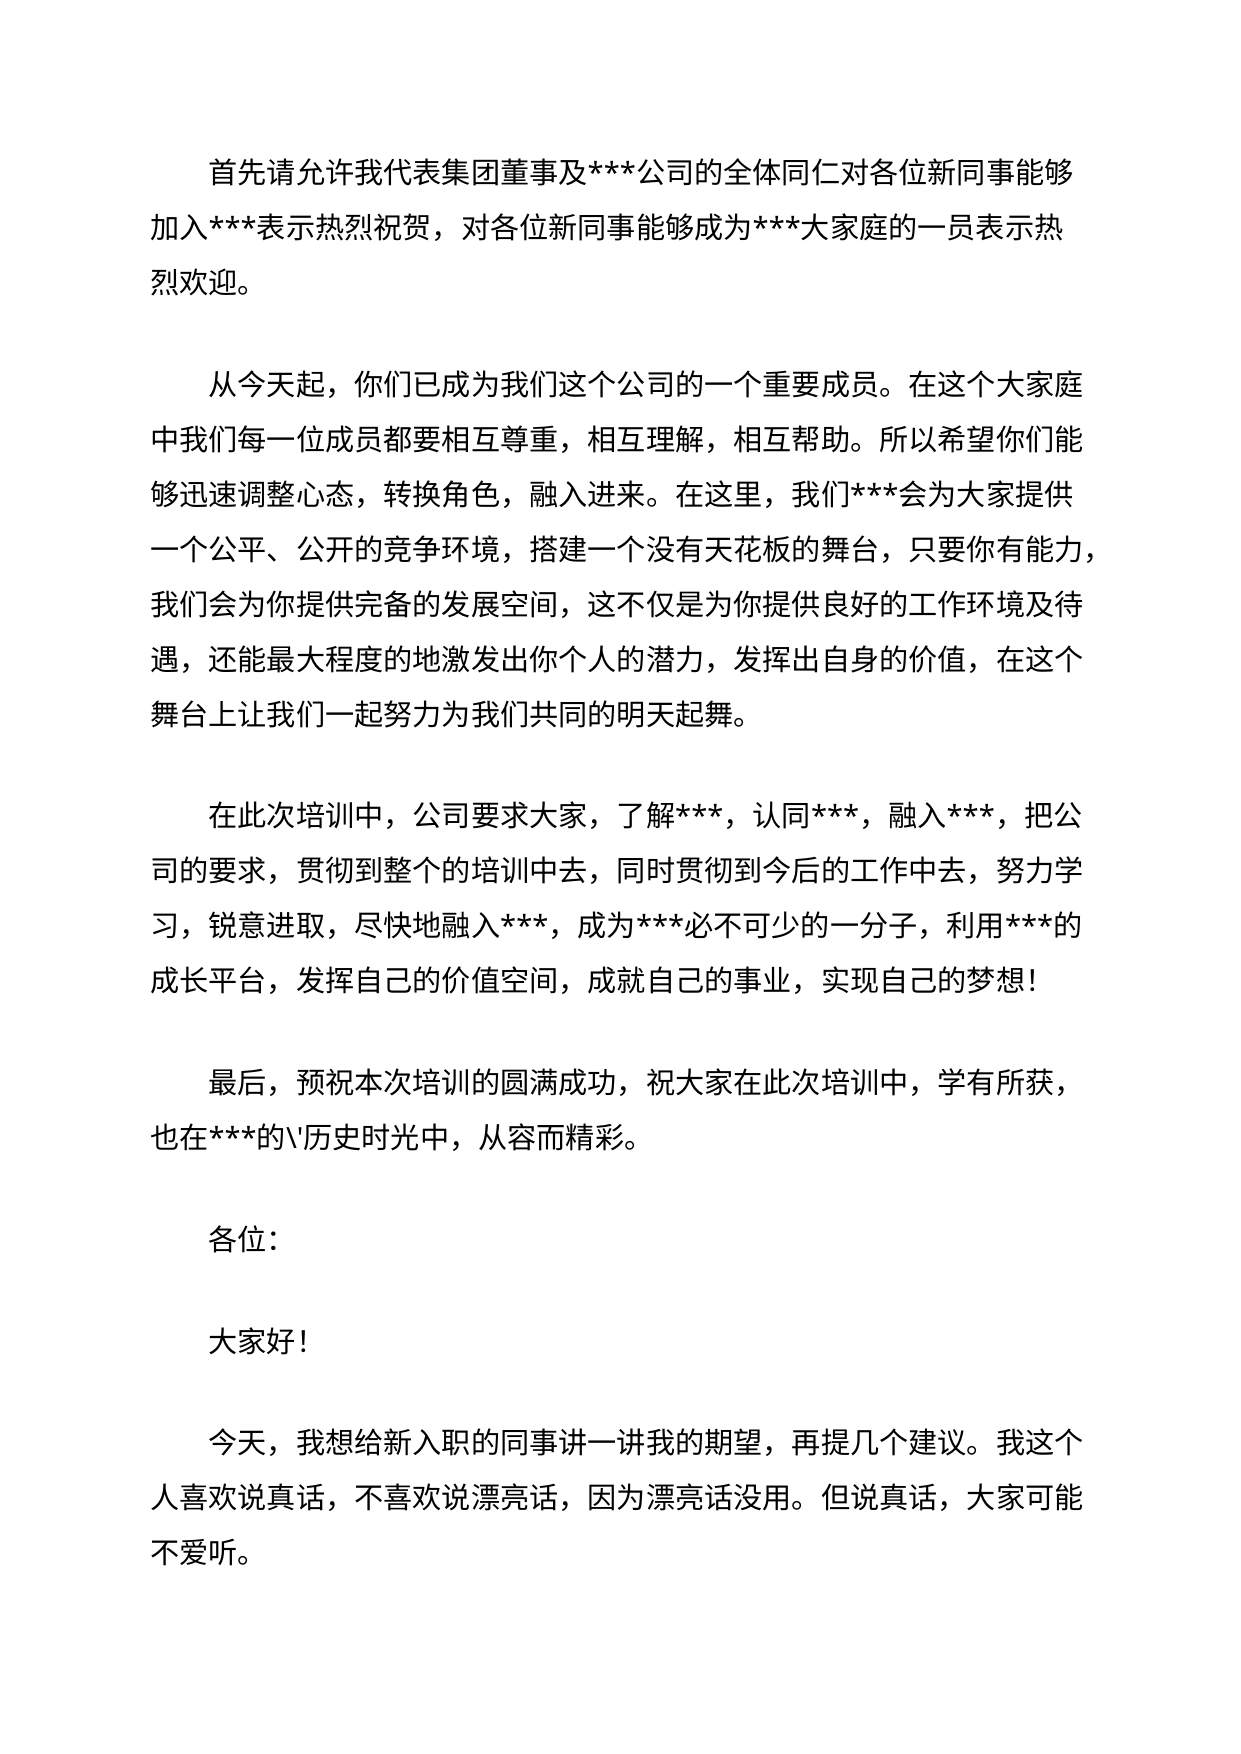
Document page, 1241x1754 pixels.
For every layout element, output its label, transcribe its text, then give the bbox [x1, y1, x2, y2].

text 今天，我想给新入职的同事讲一讲我的期望，再提几个建议。我这个人喜欢说真话，不喜欢说漂亮话，因为漂亮话没用。但说真话，大家可能不爱听。 [150, 1420, 1090, 1572]
text 在此次培训中，公司要求大家，了解***，认同***，融入***，把公司的要求，贯彻到整个的培训中去，同时贯彻到今后的工作中去，努力学习，锐意进取，尽快地融入***，成为***必不可少的一分子，利用***的成长平台，发挥自己的价值空间，成就自己的事业，实现自己的梦想！ [150, 793, 1090, 1000]
text 首先请允许我代表集团董事及***公司的全体同仁对各位新同事能够加入***表示热烈祝贺，对各位新同事能够成为***大家庭的一员表示热烈欢迎。 [150, 150, 1090, 302]
text 从今天起，你们已成为我们这个公司的一个重要成员。在这个大家庭中我们每一位成员都要相互尊重，相互理解，相互帮助。所以希望你们能够迅速调整心态，转换角色，融入进来。在这里，我们***会为大家提供一个公平、公开的竞争环境，搭建一个没有天花板的舞台，只要你有能力，我们会为你提供完备的发展空间，这不仅是为你提供良好的工作环境及待遇，还能最大程度的地激发出你个人的潜力，发挥出自身的价值，在这个舞台上让我们一起努力为我们共同的明天起舞。 [150, 362, 1090, 733]
text 大家好！ [150, 1318, 1090, 1361]
text 最后，预祝本次培训的圆满成功，祝大家在此次培训中，学有所获，也在***的\'历史时光中，从容而精彩。 [150, 1060, 1090, 1157]
text 各位： [150, 1217, 1090, 1259]
